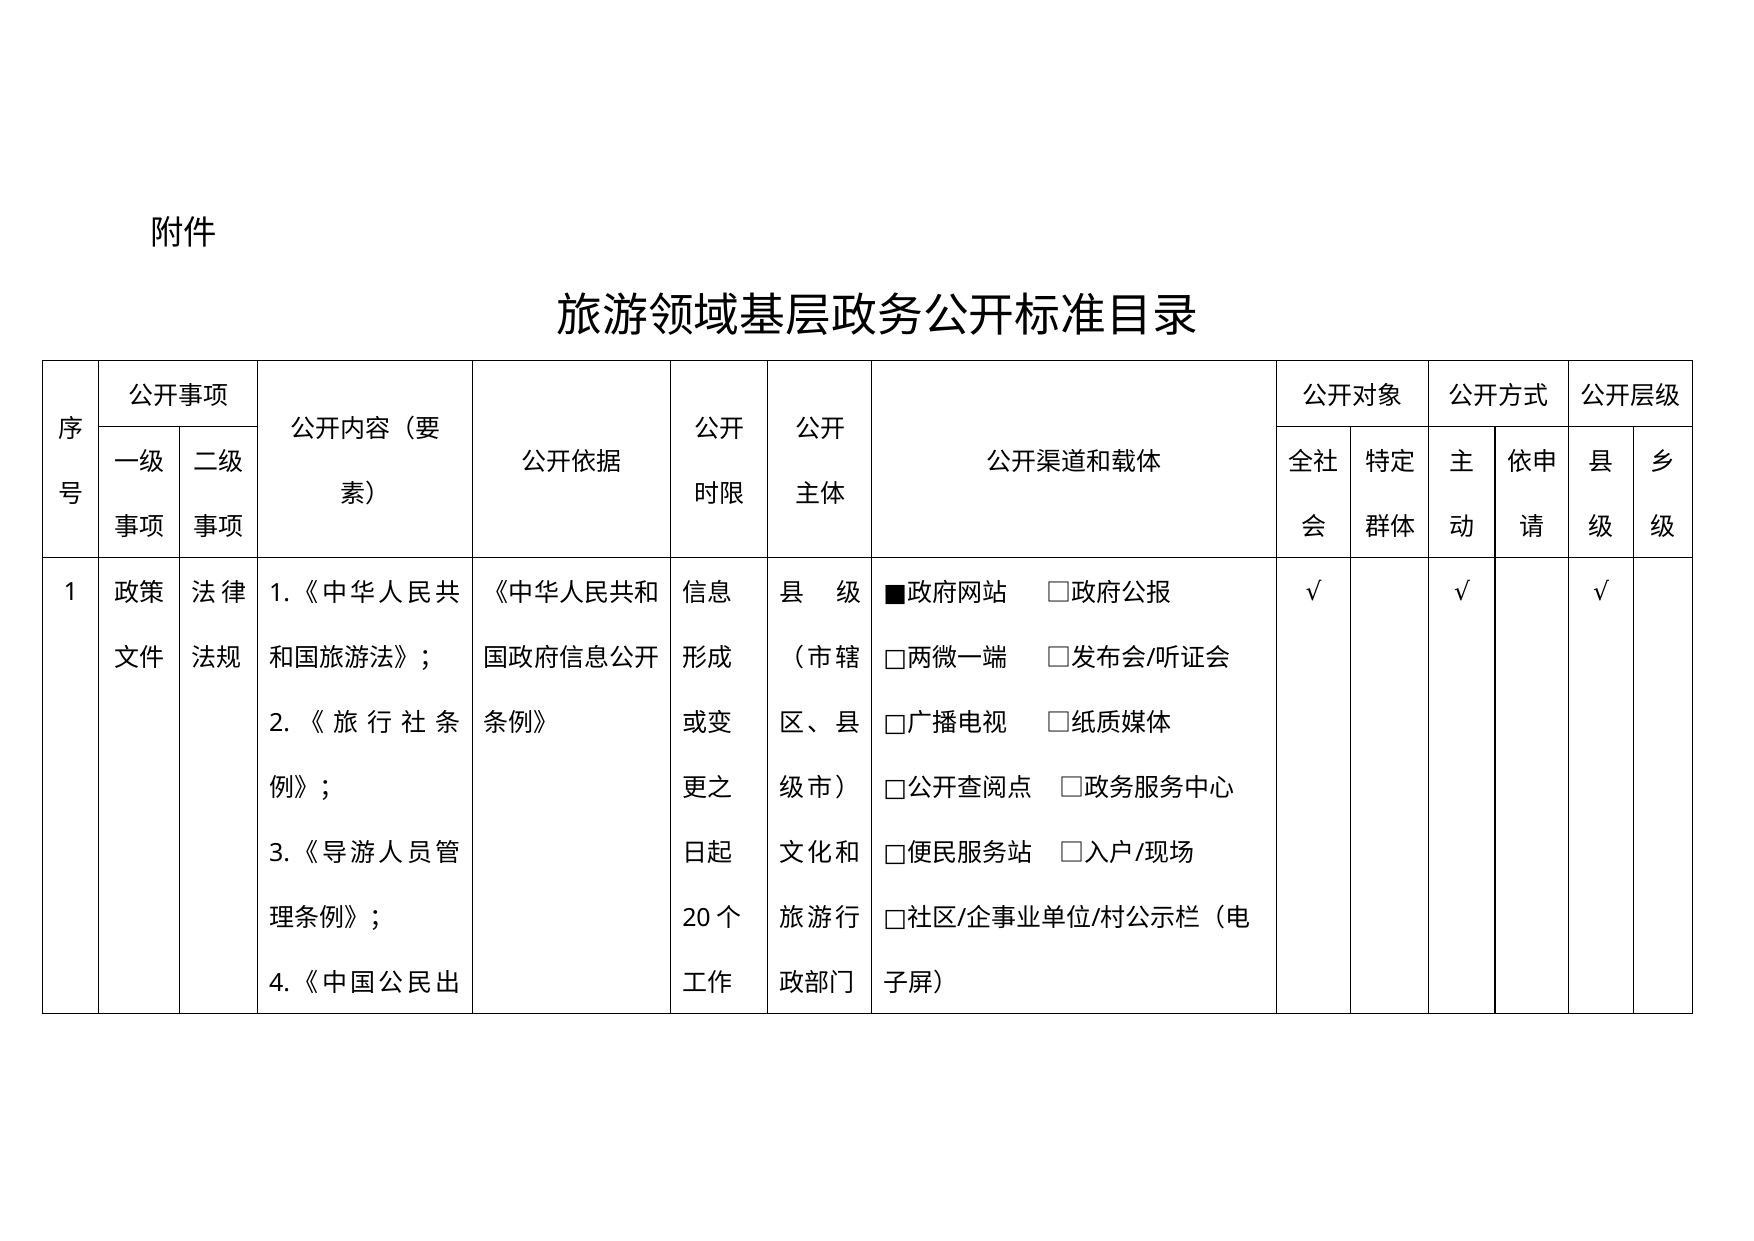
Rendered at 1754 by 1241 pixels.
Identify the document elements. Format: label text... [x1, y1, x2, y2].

table_cell 政策 文件 [99, 558, 179, 1013]
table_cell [258, 558, 472, 1013]
table_header 公开事项 [99, 361, 257, 426]
table_header 公开内容（要素） [258, 361, 472, 557]
table_header 公开层级 [1569, 361, 1692, 426]
table_header 序号 [43, 361, 98, 557]
table_cell 1 [43, 558, 98, 1013]
table_header 公开 时限 [671, 361, 767, 557]
table_cell 全社会 [1277, 427, 1350, 557]
table_header 公开对象 [1277, 361, 1428, 426]
table_cell √ [1569, 558, 1633, 1013]
table_cell [1634, 558, 1692, 1013]
table_header 公开方式 [1429, 361, 1568, 426]
table_cell 县级 [1569, 427, 1633, 557]
table_header 公开 主体 [768, 361, 871, 557]
text 附件 [150, 198, 1604, 263]
table_cell 《中华人民共和国政府信息公开条例》 [473, 558, 670, 1013]
table_cell 法律法规 [180, 558, 257, 1013]
table_cell √ [1277, 558, 1350, 1013]
table_cell 二级 事项 [180, 427, 257, 557]
text 旅游领域基层政务公开标准目录 [150, 263, 1604, 360]
table_cell 特定 群体 [1351, 427, 1428, 557]
table_cell 乡级 [1634, 427, 1692, 557]
table_cell [1351, 558, 1428, 1013]
table_cell 信息形成或变更之日起20个工作日内公开 [671, 558, 767, 1013]
table_cell 一级 事项 [99, 427, 179, 557]
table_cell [768, 558, 871, 1013]
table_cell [872, 558, 1276, 1013]
table_header 公开依据 [473, 361, 670, 557]
table_cell 主动 [1429, 427, 1494, 557]
table_cell 依申请 [1496, 427, 1568, 557]
table_cell √ [1429, 558, 1494, 1013]
table_header 公开渠道和载体 [872, 361, 1276, 557]
table_cell [1496, 558, 1568, 1013]
